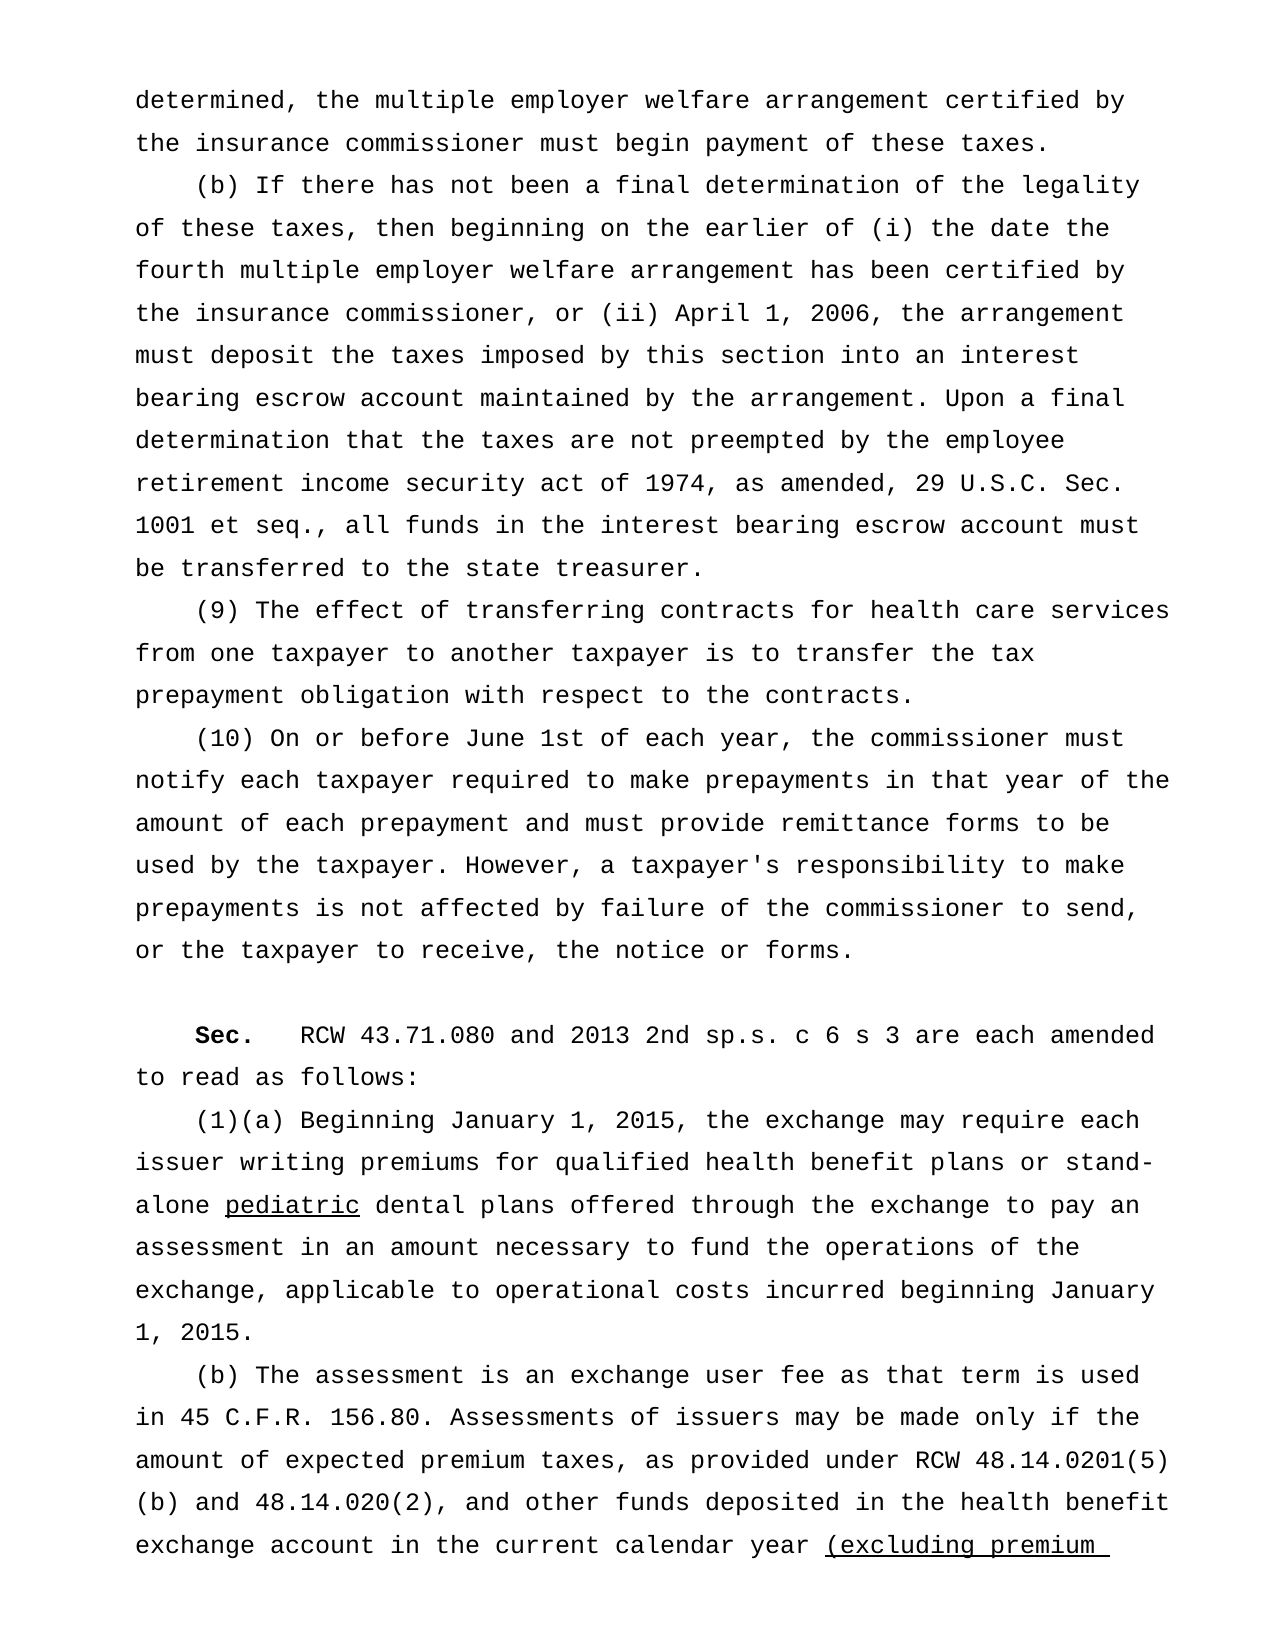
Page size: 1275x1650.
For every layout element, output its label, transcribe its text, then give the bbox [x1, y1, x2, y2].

text (9) The effect of transferring contracts for health care services from one taxpayer to another taxpayer is to transfer the tax prepayment obligation with respect to the contracts. [135, 585, 1170, 712]
text (10) On or before June 1st of each year, the commissioner must notify each taxpayer required to make prepayments in that year of the amount of each prepayment and must provide remittance forms to be used by the taxpayer. However, a taxpayer's responsibility to make prepayments is not affected by failure of the commissioner to send, or the taxpayer to receive, the notice or forms. [135, 712, 1170, 967]
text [135, 75, 1170, 160]
text Sec. RCW 43.71.080 and 2013 2nd sp.s. c 6 s 3 are each amended to read as follows: [135, 1009, 1170, 1094]
text (b) If there has not been a final determination of the legality of these taxes, then beginning on the earlier of (i) the date the fourth multiple employer welfare arrangement has been certified by the insurance commissioner, or (ii) April 1, 2006, the arrangement must deposit the taxes imposed by this section into an interest bearing escrow account maintained by the arrangement. Upon a final determination that the taxes are not preempted by the employee retirement income security act of 1974, as amended, 29 U.S.C. Sec. 1001 et seq., all funds in the interest bearing escrow account must be transferred to the state treasurer. [135, 160, 1170, 585]
text (1)(a) Beginning January 1, 2015, the exchange may require each issuer writing premiums for qualified health benefit plans or stand-alone pediatric dental plans offered through the exchange to pay an assessment in an amount necessary to fund the operations of the exchange, applicable to operational costs incurred beginning January 1, 2015. [135, 1094, 1170, 1349]
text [135, 1349, 1170, 1562]
